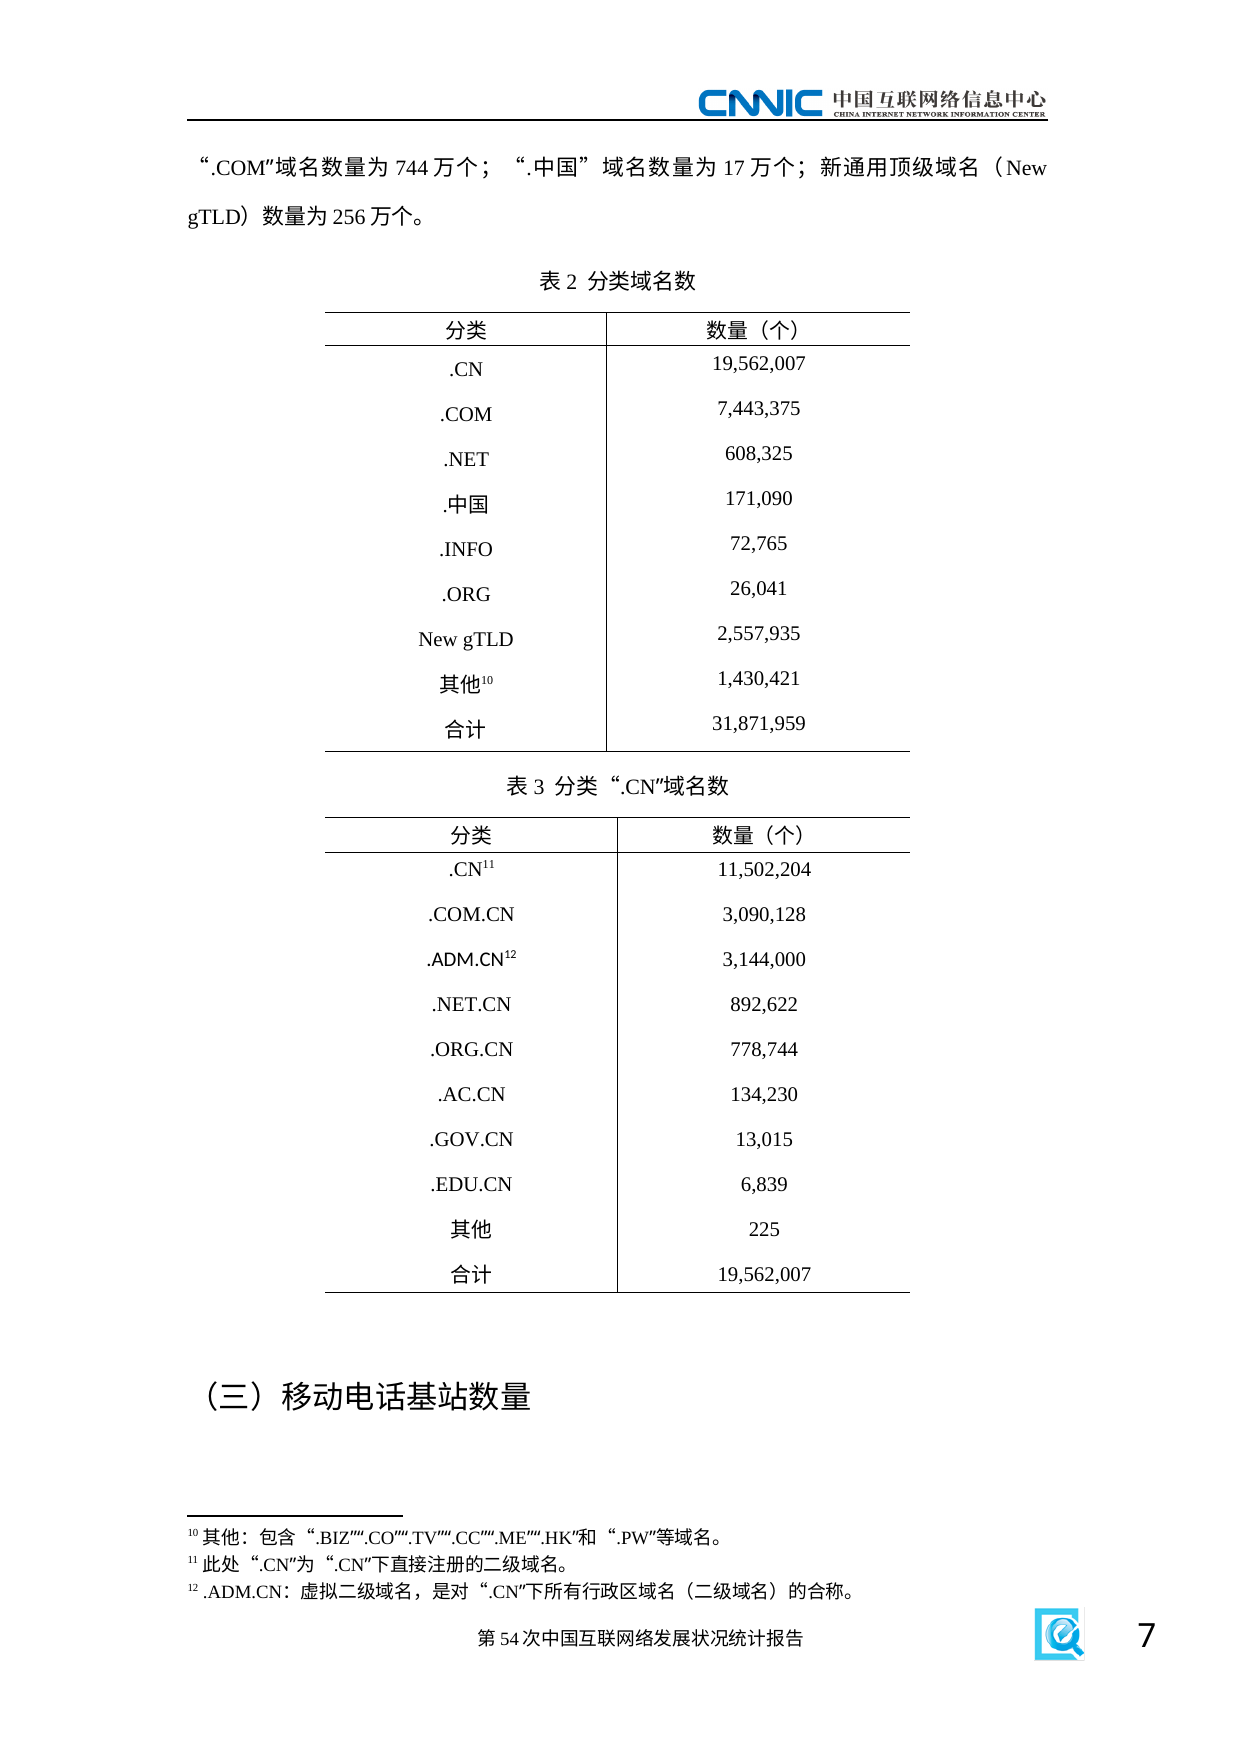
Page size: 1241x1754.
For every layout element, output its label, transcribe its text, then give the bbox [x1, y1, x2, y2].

table_cell .net.cn [325, 988, 617, 1033]
table_cell 1,430,421 [607, 661, 910, 706]
table_cell 892,622 [618, 988, 910, 1033]
table_cell 225 [618, 1213, 910, 1258]
text 截至2024年6月，我国域名总数为3187万个。其中，“.CN”域名数量为1956万个；“.COM”域名数量为744万个；“.中国”域名数量为17万个；新通用顶级域名（New gTLD）数量为256万个。 [187, 150, 1048, 231]
table_header 分类 [325, 313, 606, 345]
table_cell .ac.cn [325, 1078, 617, 1123]
table_cell 19,562,007 [618, 1258, 910, 1292]
table_cell .INFO [325, 526, 606, 571]
table_cell .NET [325, 436, 606, 481]
table_cell 其他 [325, 661, 606, 706]
table_cell 其他 [325, 1213, 617, 1258]
table_cell 2,557,935 [607, 616, 910, 661]
table_cell .adm.CN [325, 943, 617, 988]
table_cell New gTLD [325, 616, 606, 661]
text 表 3 分类“.CN”域名数 [187, 768, 1048, 801]
table_header 数量（个） [607, 313, 910, 345]
table_cell 11,502,204 [618, 853, 910, 898]
table_cell 6,839 [618, 1168, 910, 1213]
table_cell .中国 [325, 481, 606, 526]
table_cell 778,744 [618, 1033, 910, 1078]
table_header 分类 [325, 818, 617, 852]
picture [1033, 1607, 1085, 1661]
picture [697, 88, 1049, 118]
table_cell 3,090,128 [618, 898, 910, 943]
table_cell 134,230 [618, 1078, 910, 1123]
table_cell 72,765 [607, 526, 910, 571]
table_cell .com.cn [325, 898, 617, 943]
table_cell 合计 [325, 706, 606, 751]
text 表 2 分类域名数 [187, 263, 1048, 296]
table_cell .CN [325, 346, 606, 391]
table_cell 608,325 [607, 436, 910, 481]
table_cell 7,443,375 [607, 391, 910, 436]
table_cell 19,562,007 [607, 346, 910, 391]
table_cell 26,041 [607, 571, 910, 616]
table_cell .cn [325, 853, 617, 898]
table_cell .edu.cn [325, 1168, 617, 1213]
table_header 数量（个） [618, 818, 910, 852]
table_cell .gov.cn [325, 1123, 617, 1168]
table_cell 31,871,959 [607, 706, 910, 751]
table_cell 合计 [325, 1258, 617, 1292]
table_cell 171,090 [607, 481, 910, 526]
table_cell .org.cn [325, 1033, 617, 1078]
table_cell 13,015 [618, 1123, 910, 1168]
table_cell .COM [325, 391, 606, 436]
table_cell .ORG [325, 571, 606, 616]
list 移动电话基站数量 [187, 1372, 1048, 1417]
table_cell 3,144,000 [618, 943, 910, 988]
